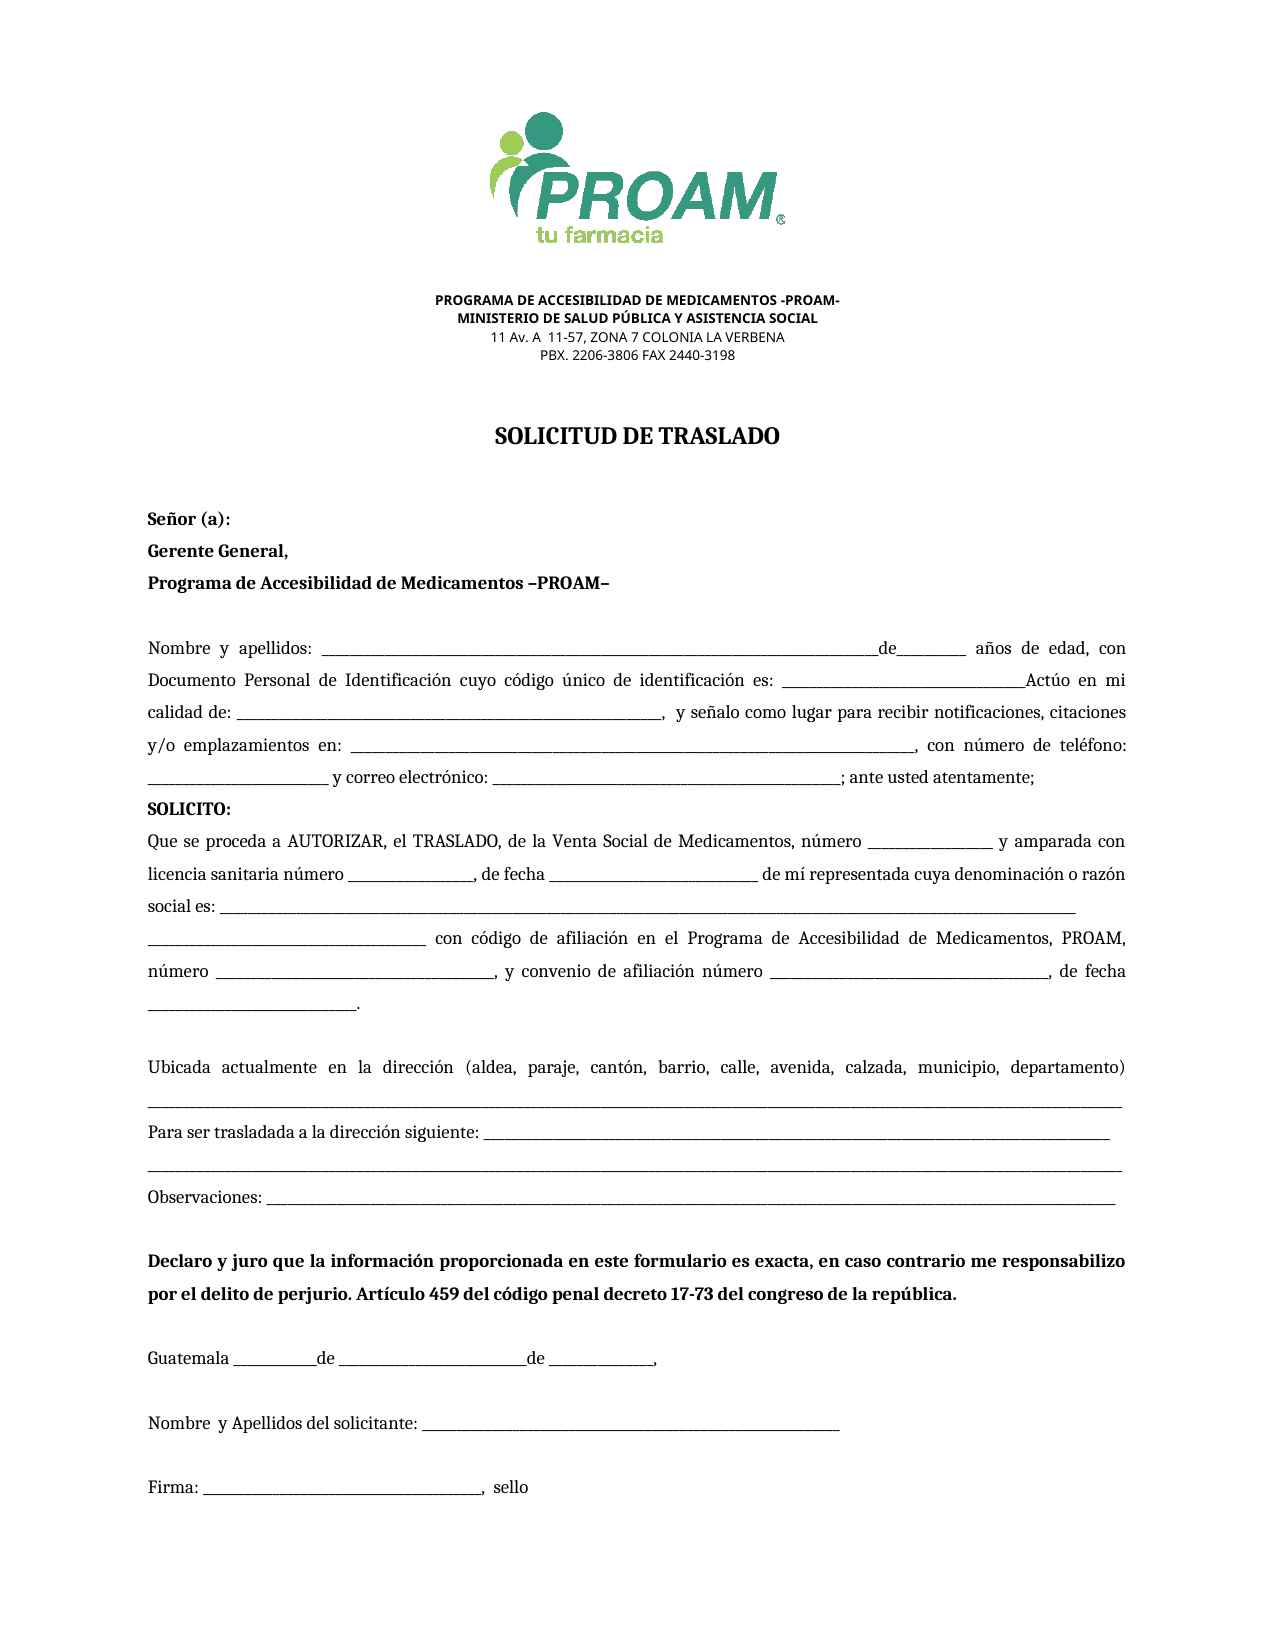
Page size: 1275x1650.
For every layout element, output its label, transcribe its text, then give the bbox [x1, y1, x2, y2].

picture [489, 112, 786, 243]
text Ubicada actualmente en la dirección (aldea, paraje, cantón, barrio, calle, avenida, calzada, municipio, departamento) ____________________________________________________________________________________________________________________________________________ [148, 1057, 1127, 1111]
text Guatemala ____________de ___________________________de _______________, [148, 1348, 1127, 1369]
text MINISTERIO DE SALUD PÚBLICA Y ASISTENCIA SOCIAL [148, 309, 1127, 327]
text Gerente General, [148, 540, 1127, 562]
text Firma: ________________________________________, sello [148, 1477, 1127, 1498]
text Declaro y juro que la información proporcionada en este formulario es exacta, en caso contrario me responsabilizo por el delito de perjurio. Artículo 459 del código penal decreto 17-73 del congreso de la república. [148, 1251, 1127, 1305]
text PROGRAMA DE ACCESIBILIDAD DE MEDICAMENTOS -PROAM- [148, 291, 1127, 309]
text SOLICITO: [148, 799, 1127, 820]
text ____________________________________________________________________________________________________________________________________________ [148, 1154, 1127, 1176]
text Observaciones: __________________________________________________________________________________________________________________________ [148, 1186, 1127, 1208]
text SOLICITUD DE TRASLADO [148, 422, 1127, 451]
text 11 Av. A 11-57, ZONA 7 COLONIA LA VERBENA [148, 327, 1127, 346]
text Señor (a): [148, 508, 1127, 530]
text Programa de Accesibilidad de Medicamentos –PROAM– [148, 573, 1127, 594]
text ________________________________________ con código de afiliación en el Programa de Accesibilidad de Medicamentos, PROAM, número ________________________________________, y convenio de afiliación número ________________________________________, de fecha ______________________________. [148, 928, 1127, 1014]
text Que se proceda a AUTORIZAR, el TRASLADO, de la Venta Social de Medicamentos, número __________________ y amparada con licencia sanitaria número __________________, de fecha ______________________________ de mí representada cuya denominación o razón social es: ___________________________________________________________________________________________________________________________ [148, 831, 1127, 917]
text PBX. 2206-3806 FAX 2440-3198 [148, 346, 1127, 364]
text Para ser trasladada a la dirección siguiente: __________________________________________________________________________________________ [148, 1122, 1127, 1143]
text Nombre y Apellidos del solicitante: ____________________________________________________________ [148, 1412, 1127, 1434]
text Nombre y apellidos: ________________________________________________________________________________de__________ años de edad, con Documento Personal de Identificación cuyo código único de identificación es: ___________________________________Actúo en mi calidad de: _____________________________________________________________, y señalo como lugar para recibir notificaciones, citaciones y/o emplazamientos en: _________________________________________________________________________________, con número de teléfono: __________________________ y correo electrónico: __________________________________________________; ante usted atentamente; [148, 637, 1127, 788]
